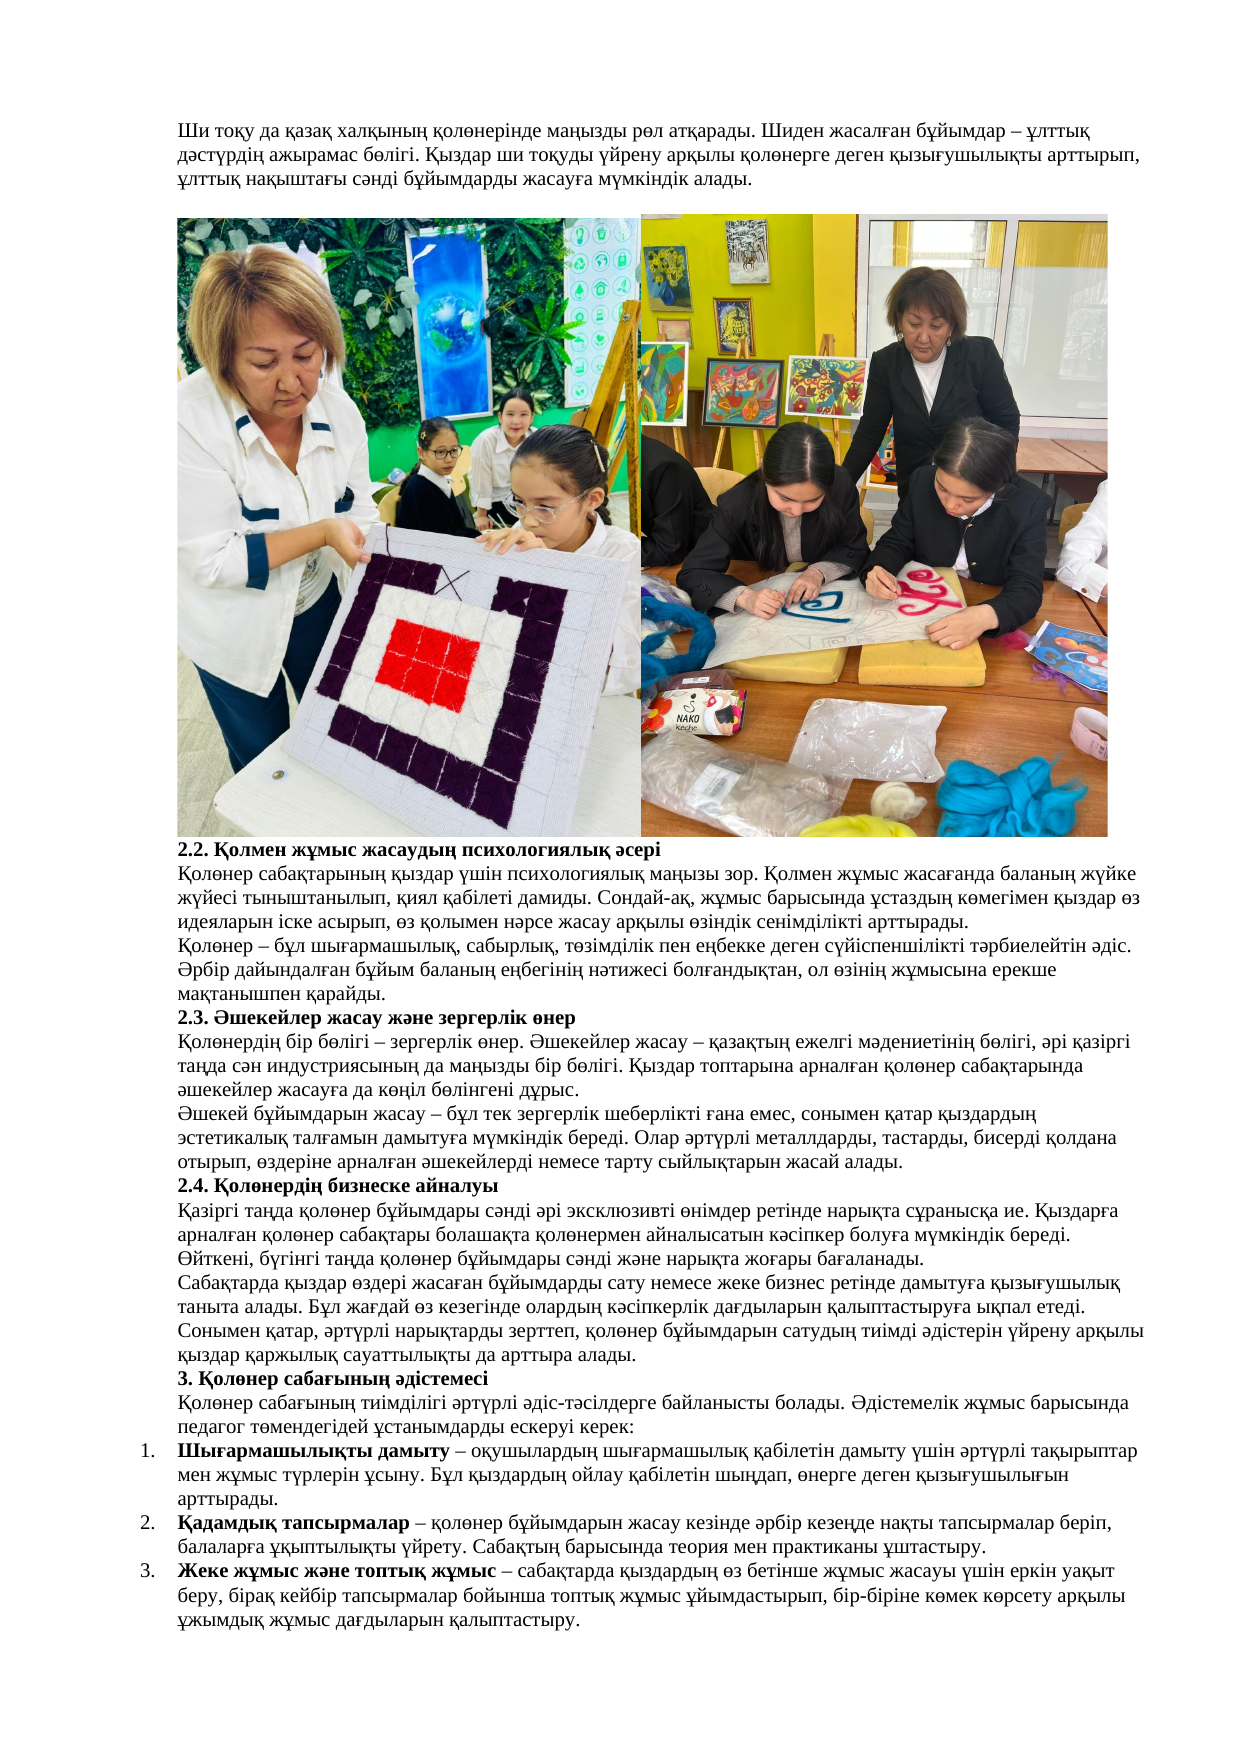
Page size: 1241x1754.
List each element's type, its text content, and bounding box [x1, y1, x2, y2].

text Әшекей бұйымдарын жасау – бұл тек зергерлік шеберлікті ғана емес, сонымен қатар қыздардың эстетикалық талғамын дамытуға мүмкіндік береді. Олар әртүрлі металлдарды, тастарды, бисерді қолдана отырып, өздеріне арналған әшекейлерді немесе тарту сыйлықтарын жасай алады. [177, 1101, 1152, 1173]
picture [177, 214, 1108, 837]
text Қолөнердің бір бөлігі – зергерлік өнер. Әшекейлер жасау – қазақтың ежелгі мәдениетінің бөлігі, әрі қазіргі таңда сән индустриясының да маңызды бір бөлігі. Қыздар топтарына арналған қолөнер сабақтарында әшекейлер жасауға да көңіл бөлінгені дұрыс. [177, 1029, 1152, 1101]
text Ши тоқу да қазақ халқының қолөнерінде маңызды рөл атқарады. Шиден жасалған бұйымдар – ұлттық дәстүрдің ажырамас бөлігі. Қыздар ши тоқуды үйрену арқылы қолөнерге деген қызығушылықты арттырып, ұлттық нақыштағы сәнді бұйымдарды жасауға мүмкіндік алады. [177, 118, 1152, 190]
text 2.3. Әшекейлер жасау және зергерлік өнер [177, 1005, 1152, 1029]
text 3. Қолөнер сабағының әдістемесі [177, 1366, 1152, 1390]
text Қазіргі таңда қолөнер бұйымдары сәнді әрі эксклюзивті өнімдер ретінде нарықта сұранысқа ие. Қыздарға арналған қолөнер сабақтары болашақта қолөнермен айналысатын кәсіпкер болуға мүмкіндік береді. Өйткені, бүгінгі таңда қолөнер бұйымдары сәнді және нарықта жоғары бағаланады. [177, 1197, 1152, 1270]
list Шығармашылықты дамыту – оқушылардың шығармашылық қабілетін дамыту үшін әртүрлі тақырыптар мен жұмыс түрлерін ұсыну. Бұл қыздардың ойлау қабілетін шыңдап, өнерге деген қызығушылығын арттырады. [140, 1438, 1152, 1510]
text Сабақтарда қыздар өздері жасаған бұйымдарды сату немесе жеке бизнес ретінде дамытуға қызығушылық таныта алады. Бұл жағдай өз кезегінде олардың кәсіпкерлік дағдыларын қалыптастыруға ықпал етеді. Сонымен қатар, әртүрлі нарықтарды зерттеп, қолөнер бұйымдарын сатудың тиімді әдістерін үйрену арқылы қыздар қаржылық сауаттылықты да арттыра алады. [177, 1270, 1152, 1366]
list Жеке жұмыс және топтық жұмыс – сабақтарда қыздардың өз бетінше жұмыс жасауы үшін еркін уақыт беру, бірақ кейбір тапсырмалар бойынша топтық жұмыс ұйымдастырып, бір-біріне көмек көрсету арқылы ұжымдық жұмыс дағдыларын қалыптастыру. [140, 1558, 1152, 1631]
text Қолөнер сабақтарының қыздар үшін психологиялық маңызы зор. Қолмен жұмыс жасағанда баланың жүйке жүйесі тыныштанылып, қиял қабілеті дамиды. Сондай-ақ, жұмыс барысында ұстаздың көмегімен қыздар өз идеяларын іске асырып, өз қолымен нәрсе жасау арқылы өзіндік сенімділікті арттырады. [177, 861, 1152, 933]
text Қолөнер сабағының тиімділігі әртүрлі әдіс-тәсілдерге байланысты болады. Әдістемелік жұмыс барысында педагог төмендегідей ұстанымдарды ескеруі керек: [177, 1390, 1152, 1438]
text 2.4. Қолөнердің бизнеске айналуы [177, 1173, 1152, 1197]
text 2.2. Қолмен жұмыс жасаудың психологиялық әсері [177, 837, 1152, 861]
list Қадамдық тапсырмалар – қолөнер бұйымдарын жасау кезінде әрбір кезеңде нақты тапсырмалар беріп, балаларға ұқыптылықты үйрету. Сабақтың барысында теория мен практиканы ұштастыру. [140, 1510, 1152, 1558]
text Қолөнер – бұл шығармашылық, сабырлық, төзімділік пен еңбекке деген сүйіспеншілікті тәрбиелейтін әдіс. Әрбір дайындалған бұйым баланың еңбегінің нәтижесі болғандықтан, ол өзінің жұмысына ерекше мақтанышпен қарайды. [177, 933, 1152, 1005]
picture [943, 828, 952, 834]
